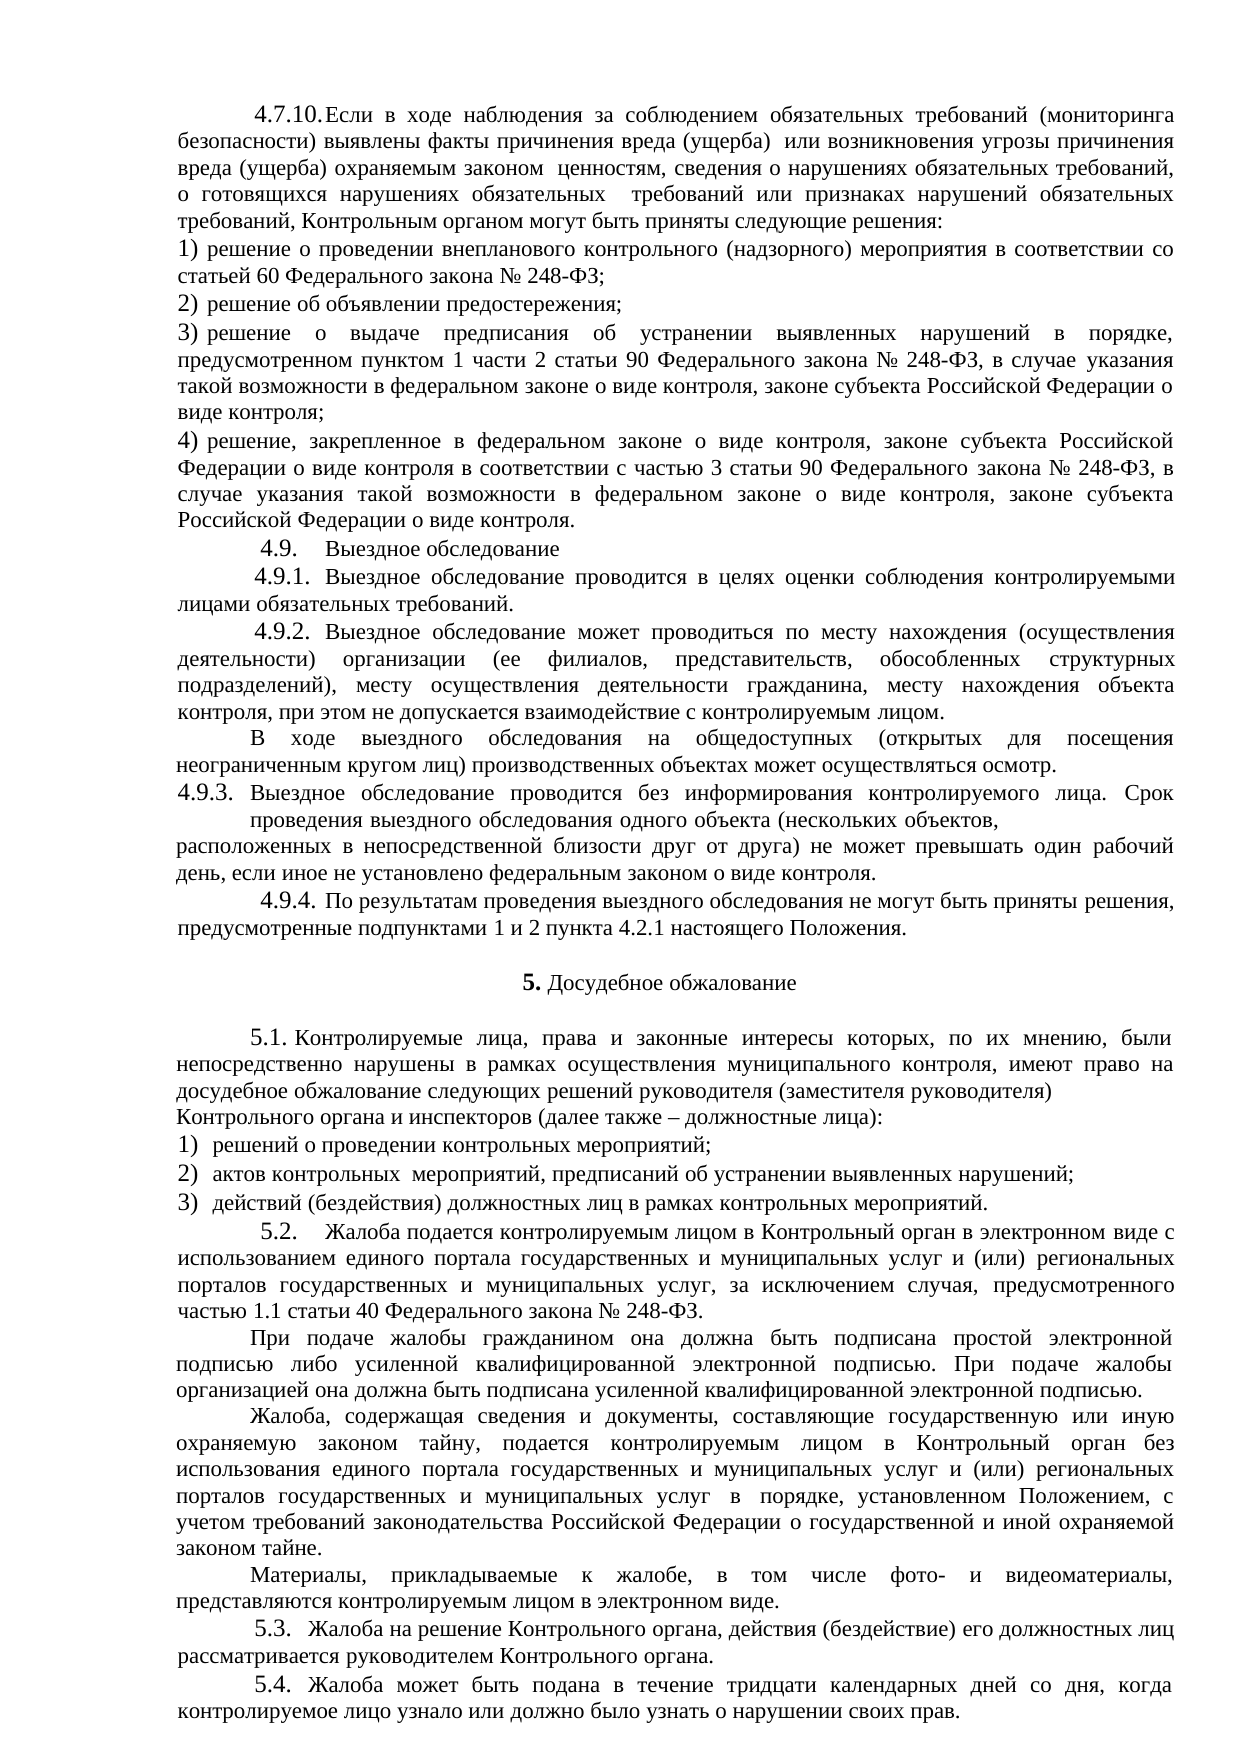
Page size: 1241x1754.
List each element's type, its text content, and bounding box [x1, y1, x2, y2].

text Материалы, прикладываемые к жалобе, в том числе фото- и видеоматериалы, представляются контролируемым лицом в электронном виде. [176, 1561, 1173, 1613]
list актов контрольных мероприятий, предписаний об устранении выявленных нарушений; [177, 1158, 1203, 1187]
list Жалоба на решение Контрольного органа, действия (бездействие) его должностных лиц рассматривается руководителем Контрольного органа. [177, 1613, 1175, 1669]
text Жалоба, содержащая сведения и документы, составляющие государственную или иную охраняемую законом тайну, подается контролируемым лицом в Контрольный орган без использования единого портала государственных и муниципальных услуг и (или) региональных порталов государственных и муниципальных услуг в порядке, установленном Положением, с учетом требований законодательства Российской Федерации о государственной и иной охраняемой законом тайне. [176, 1403, 1174, 1561]
subtitle Досудебное обжалование [522, 967, 1203, 995]
list Контролируемые лица, права и законные интересы которых, по их мнению, были непосредственно нарушены в рамках осуществления муниципального контроля, имеют право на досудебное обжалование следующих решений руководителя (заместителя руководителя) [176, 1022, 1174, 1103]
text Контрольного органа и инспекторов (далее также – должностные лица): [176, 1103, 1203, 1129]
list Жалоба подается контролируемым лицом в Контрольный орган в электронном виде с использованием единого портала государственных и муниципальных услуг и (или) региональных порталов государственных и муниципальных услуг, за исключением случая, предусмотренного частью 1.1 статьи 40 Федерального закона № 248-ФЗ. [177, 1216, 1175, 1323]
list Выездное обследование может проводиться по месту нахождения (осуществления деятельности) организации (ее филиалов, представительств, обособленных структурных подразделений), месту осуществления деятельности гражданина, месту нахождения объекта контроля, при этом не допускается взаимодействие с контролируемым лицом. [177, 616, 1175, 724]
list По результатам проведения выездного обследования не могут быть приняты решения, предусмотренные подпунктами 1 и 2 пункта 4.2.1 настоящего Положения. [177, 885, 1174, 940]
list действий (бездействия) должностных лиц в рамках контрольных мероприятий. [177, 1187, 1203, 1216]
list Если в ходе наблюдения за соблюдением обязательных требований (мониторинга безопасности) выявлены факты причинения вреда (ущерба) или возникновения угрозы причинения вреда (ущерба) охраняемым законом ценностям, сведения о нарушениях обязательных требований, о готовящихся нарушениях обязательных требований или признаках нарушений обязательных требований, Контрольным органом могут быть приняты следующие решения: [177, 99, 1175, 233]
list Жалоба может быть подана в течение тридцати календарных дней со дня, когда контролируемое лицо узнало или должно было узнать о нарушении своих прав. [177, 1669, 1174, 1724]
text расположенных в непосредственной близости друг от друга) не может превышать один рабочий день, если иное не установлено федеральным законом о виде контроля. [176, 832, 1174, 885]
list решение, закрепленное в федеральном законе о виде контроля, законе субъекта Российской Федерации о виде контроля в соответствии с частью 3 статьи 90 Федерального закона № 248-ФЗ, в случае указания такой возможности в федеральном законе о виде контроля, законе субъекта Российской Федерации о виде контроля. [177, 425, 1174, 533]
list Выездное обследование проводится в целях оценки соблюдения контролируемыми лицами обязательных требований. [177, 561, 1175, 616]
text При подаче жалобы гражданином она должна быть подписана простой электронной подписью либо усиленной квалифицированной электронной подписью. При подаче жалобы организацией она должна быть подписана усиленной квалифицированной электронной подписью. [176, 1323, 1174, 1403]
list решение об объявлении предостережения; [177, 288, 1203, 317]
list решение о выдаче предписания об устранении выявленных нарушений в порядке, предусмотренном пунктом 1 части 2 статьи 90 Федерального закона № 248-ФЗ, в случае указания такой возможности в федеральном законе о виде контроля, законе субъекта Российской Федерации о виде контроля; [177, 317, 1173, 425]
list Выездное обследование [260, 533, 1203, 561]
list решений о проведении контрольных мероприятий; [177, 1129, 1203, 1158]
list решение о проведении внепланового контрольного (надзорного) мероприятия в соответствии со статьей 60 Федерального закона № 248-ФЗ; [177, 233, 1174, 288]
text В ходе выездного обследования на общедоступных (открытых для посещения неограниченным кругом лиц) производственных объектах может осуществляться осмотр. [176, 724, 1174, 777]
list Выездное обследование проводится без информирования контролируемого лица. Срок проведения выездного обследования одного объекта (нескольких объектов, [177, 777, 1174, 832]
